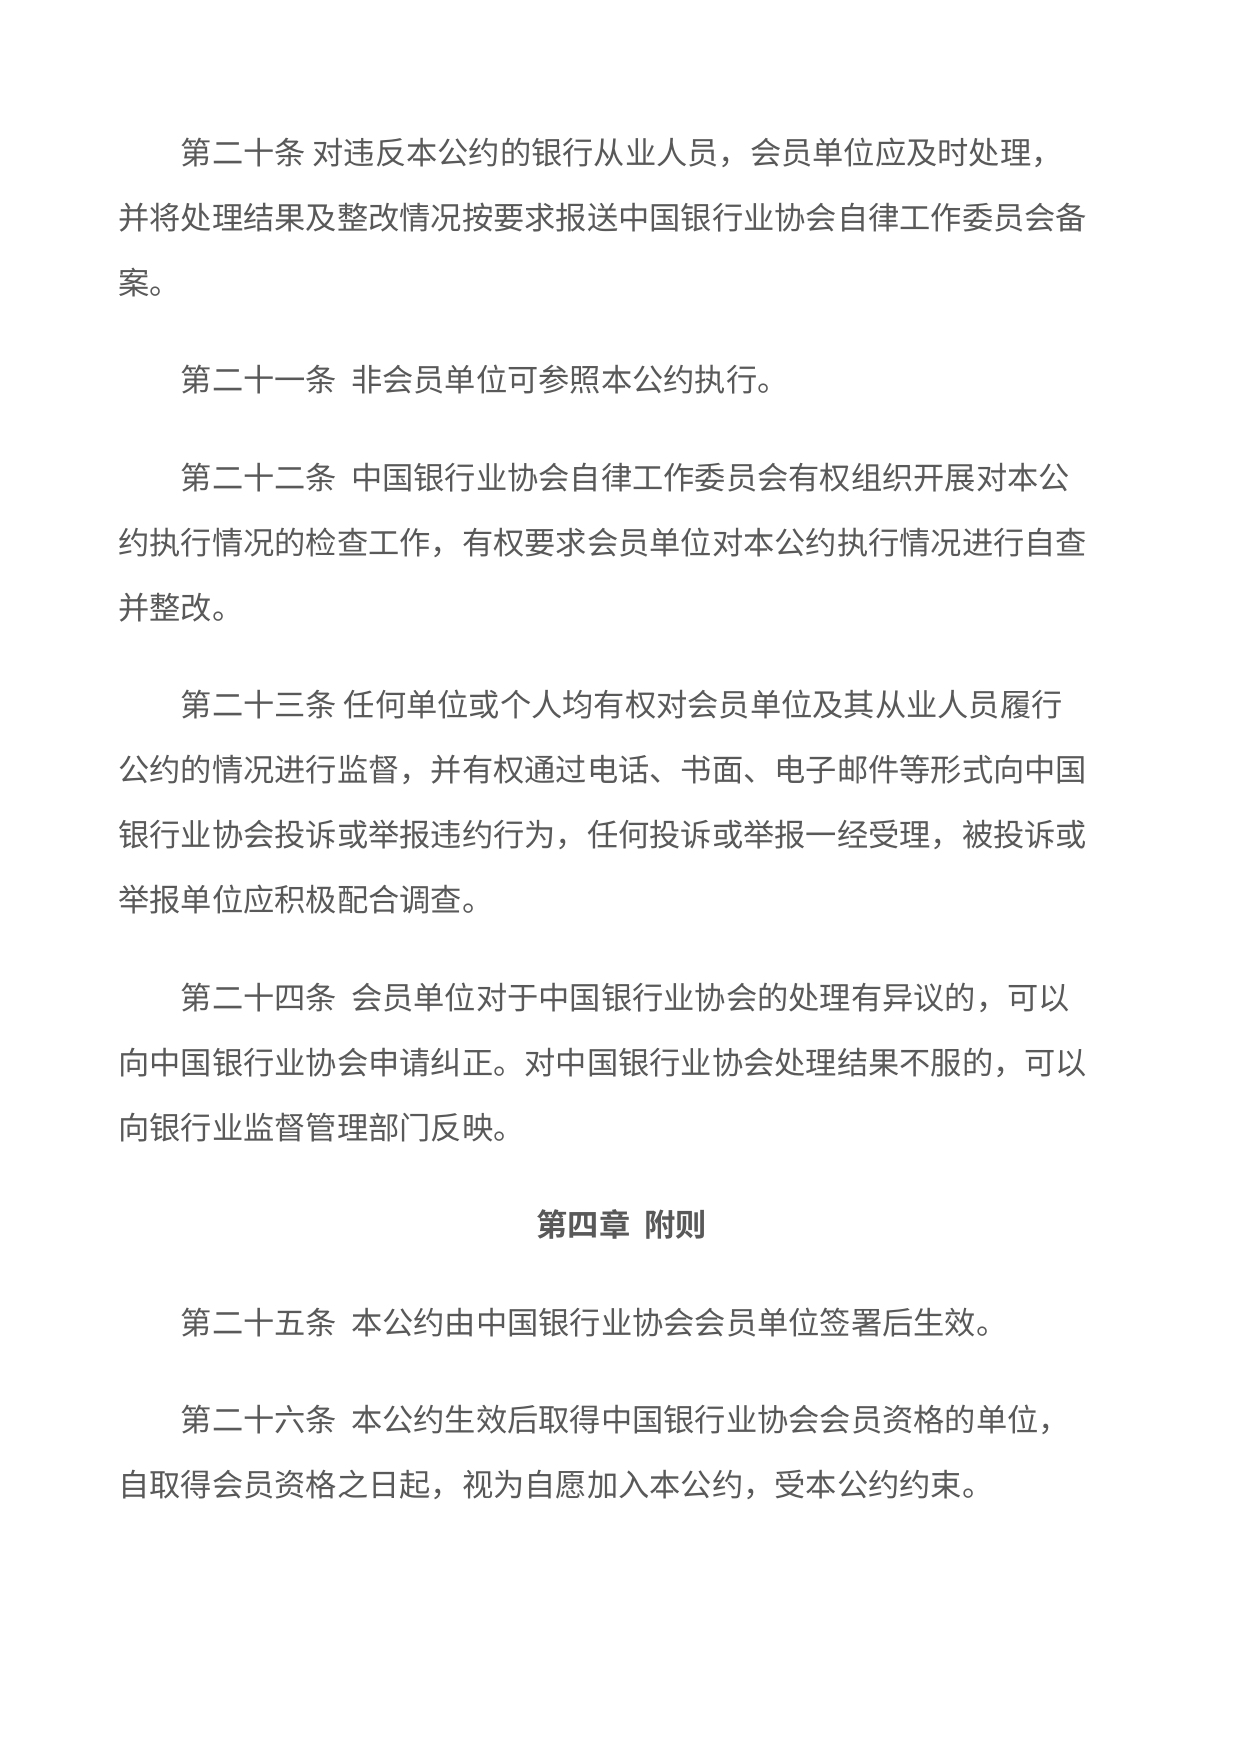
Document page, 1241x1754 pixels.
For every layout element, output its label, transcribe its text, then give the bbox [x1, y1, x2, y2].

text 第二十四条 会员单位对于中国银行业协会的处理有异议的，可以向中国银行业协会申请纠正。对中国银行业协会处理结果不服的，可以向银行业监督管理部门反映。 [118, 963, 1092, 1158]
text 第二十三条 任何单位或个人均有权对会员单位及其从业人员履行公约的情况进行监督，并有权通过电话、书面、电子邮件等形式向中国银行业协会投诉或举报违约行为，任何投诉或举报一经受理，被投诉或举报单位应积极配合调查。 [118, 671, 1092, 931]
text 第四章 附则 [118, 1191, 1092, 1256]
text 第二十条 对违反本公约的银行从业人员，会员单位应及时处理，并将处理结果及整改情况按要求报送中国银行业协会自律工作委员会备案。 [118, 118, 1092, 313]
text 第二十六条 本公约生效后取得中国银行业协会会员资格的单位，自取得会员资格之日起，视为自愿加入本公约，受本公约约束。 [118, 1386, 1092, 1516]
text 第二十二条 中国银行业协会自律工作委员会有权组织开展对本公约执行情况的检查工作，有权要求会员单位对本公约执行情况进行自查并整改。 [118, 443, 1092, 638]
text 第二十一条 非会员单位可参照本公约执行。 [118, 346, 1092, 411]
text 第二十五条 本公约由中国银行业协会会员单位签署后生效。 [118, 1288, 1092, 1353]
